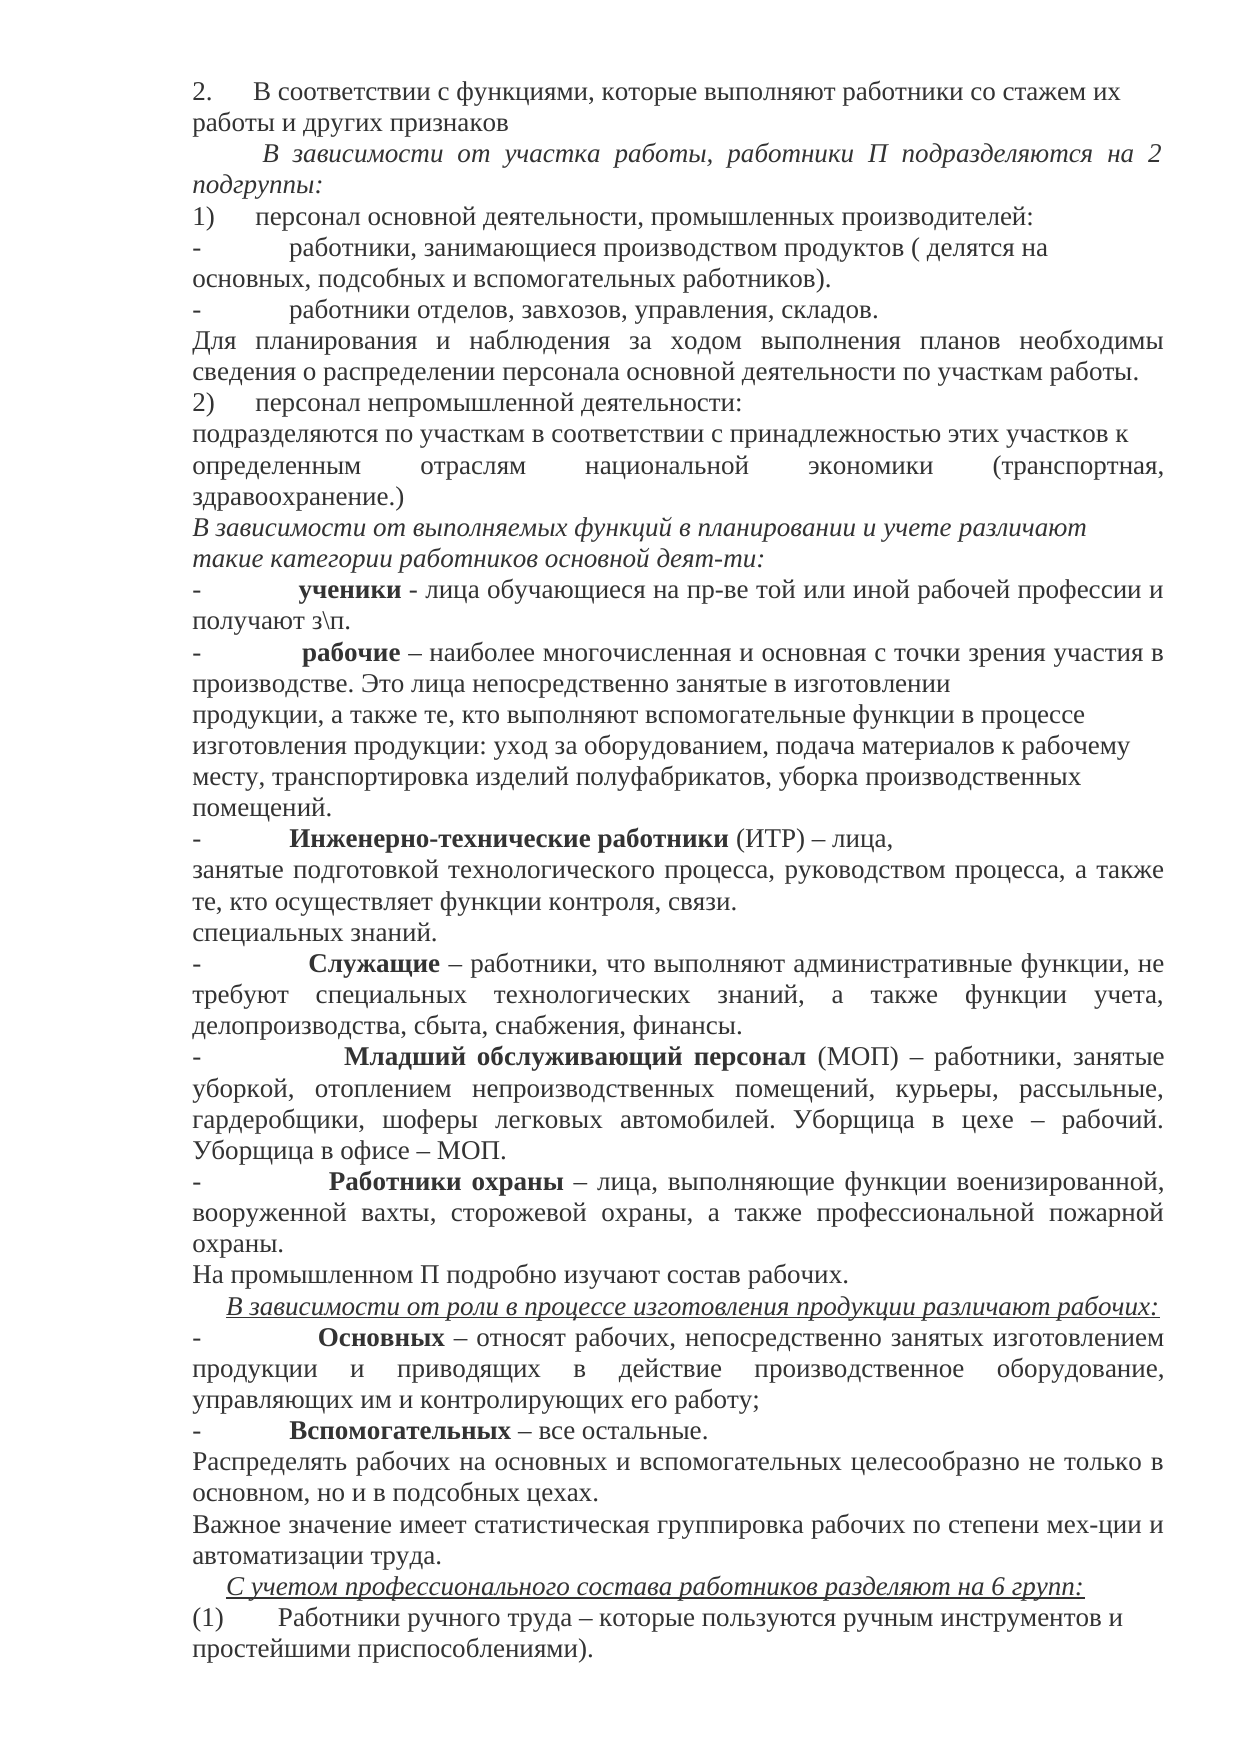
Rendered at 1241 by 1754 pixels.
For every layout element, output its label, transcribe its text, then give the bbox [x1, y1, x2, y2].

text - работники, занимающиеся производством продуктов ( делятся на [192, 231, 1165, 262]
text 2. В соответствии с функциями, которые выполняют работники со стажем их [192, 75, 1165, 106]
text Важное значение имеет статистическая группировка рабочих по степени мех-ции и автоматизации труда. [192, 1508, 1165, 1570]
text - Служащие – работники, что выполняют административные функции, не требуют специальных технологических знаний, а также функции учета, делопроизводства, сбыта, снабжения, финансы. [192, 947, 1165, 1041]
text 2) персонал непромышленной деятельности: [192, 386, 1165, 418]
text В зависимости от роли в процессе изготовления продукции различают рабочих: [192, 1290, 1165, 1321]
text В зависимости от участка работы, работники П подразделяются на 2 подгруппы: [192, 137, 1165, 199]
text 1) персонал основной деятельности, промышленных производителей: [192, 199, 1165, 231]
text - Работники охраны – лица, выполняющие функции военизированной, вооруженной вахты, сторожевой охраны, а также профессиональной пожарной охраны. [192, 1165, 1165, 1258]
text месту, транспортировка изделий полуфабрикатов, уборка производственных [192, 760, 1165, 791]
text подразделяются по участкам в соответствии с принадлежностью этих участков к [192, 418, 1165, 449]
text С учетом профессионального состава работников разделяют на 6 групп: [192, 1570, 1165, 1601]
text Для планирования и наблюдения за ходом выполнения планов необходимы сведения о распределении персонала основной деятельности по участкам работы. [192, 324, 1165, 386]
text Распределять рабочих на основных и вспомогательных целесообразно не только в основном, но и в подсобных цехах. [192, 1445, 1165, 1508]
text - рабочие – наиболее многочисленная и основная с точки зрения участия в производстве. Это лица непосредственно занятые в изготовлении [192, 636, 1165, 698]
text занятые подготовкой технологического процесса, руководством процесса, а также те, кто осуществляет функции контроля, связи. [192, 854, 1165, 916]
text - работники отделов, завхозов, управления, складов. [192, 293, 1165, 324]
text (1) Работники ручного труда – которые пользуются ручным инструментов и [192, 1601, 1165, 1632]
text определенным отраслям национальной экономики (транспортная, здравоохранение.) [192, 449, 1165, 511]
text - Младший обслуживающий персонал (МОП) – работники, занятые уборкой, отоплением непроизводственных помещений, курьеры, рассыльные, гардеробщики, шоферы легковых автомобилей. Уборщица в цехе – рабочий. Уборщица в офисе – МОП. [192, 1041, 1165, 1165]
text изготовления продукции: уход за оборудованием, подача материалов к рабочему [192, 729, 1165, 760]
text помещений. [192, 791, 1165, 822]
text такие категории работников основной деят-ти: [192, 542, 1165, 573]
text специальных знаний. [192, 916, 1165, 947]
text продукции, а также те, кто выполняют вспомогательные функции в процессе [192, 698, 1165, 729]
text - Инженерно-технические работники (ИТР) – лица, [192, 822, 1165, 854]
text простейшими приспособлениями). [192, 1632, 1165, 1663]
text работы и других признаков [192, 106, 1165, 137]
text На промышленном П подробно изучают состав рабочих. [192, 1258, 1165, 1290]
text - Основных – относят рабочих, непосредственно занятых изготовлением продукции и приводящих в действие производственное оборудование, управляющих им и контролирующих его работу; [192, 1321, 1165, 1414]
text - Вспомогательных – все остальные. [192, 1414, 1165, 1445]
text В зависимости от выполняемых функций в планировании и учете различают [192, 511, 1165, 542]
text - ученики - лица обучающиеся на пр-ве той или иной рабочей профессии и получают з\п. [192, 573, 1165, 636]
text основных, подсобных и вспомогательных работников). [192, 262, 1165, 293]
